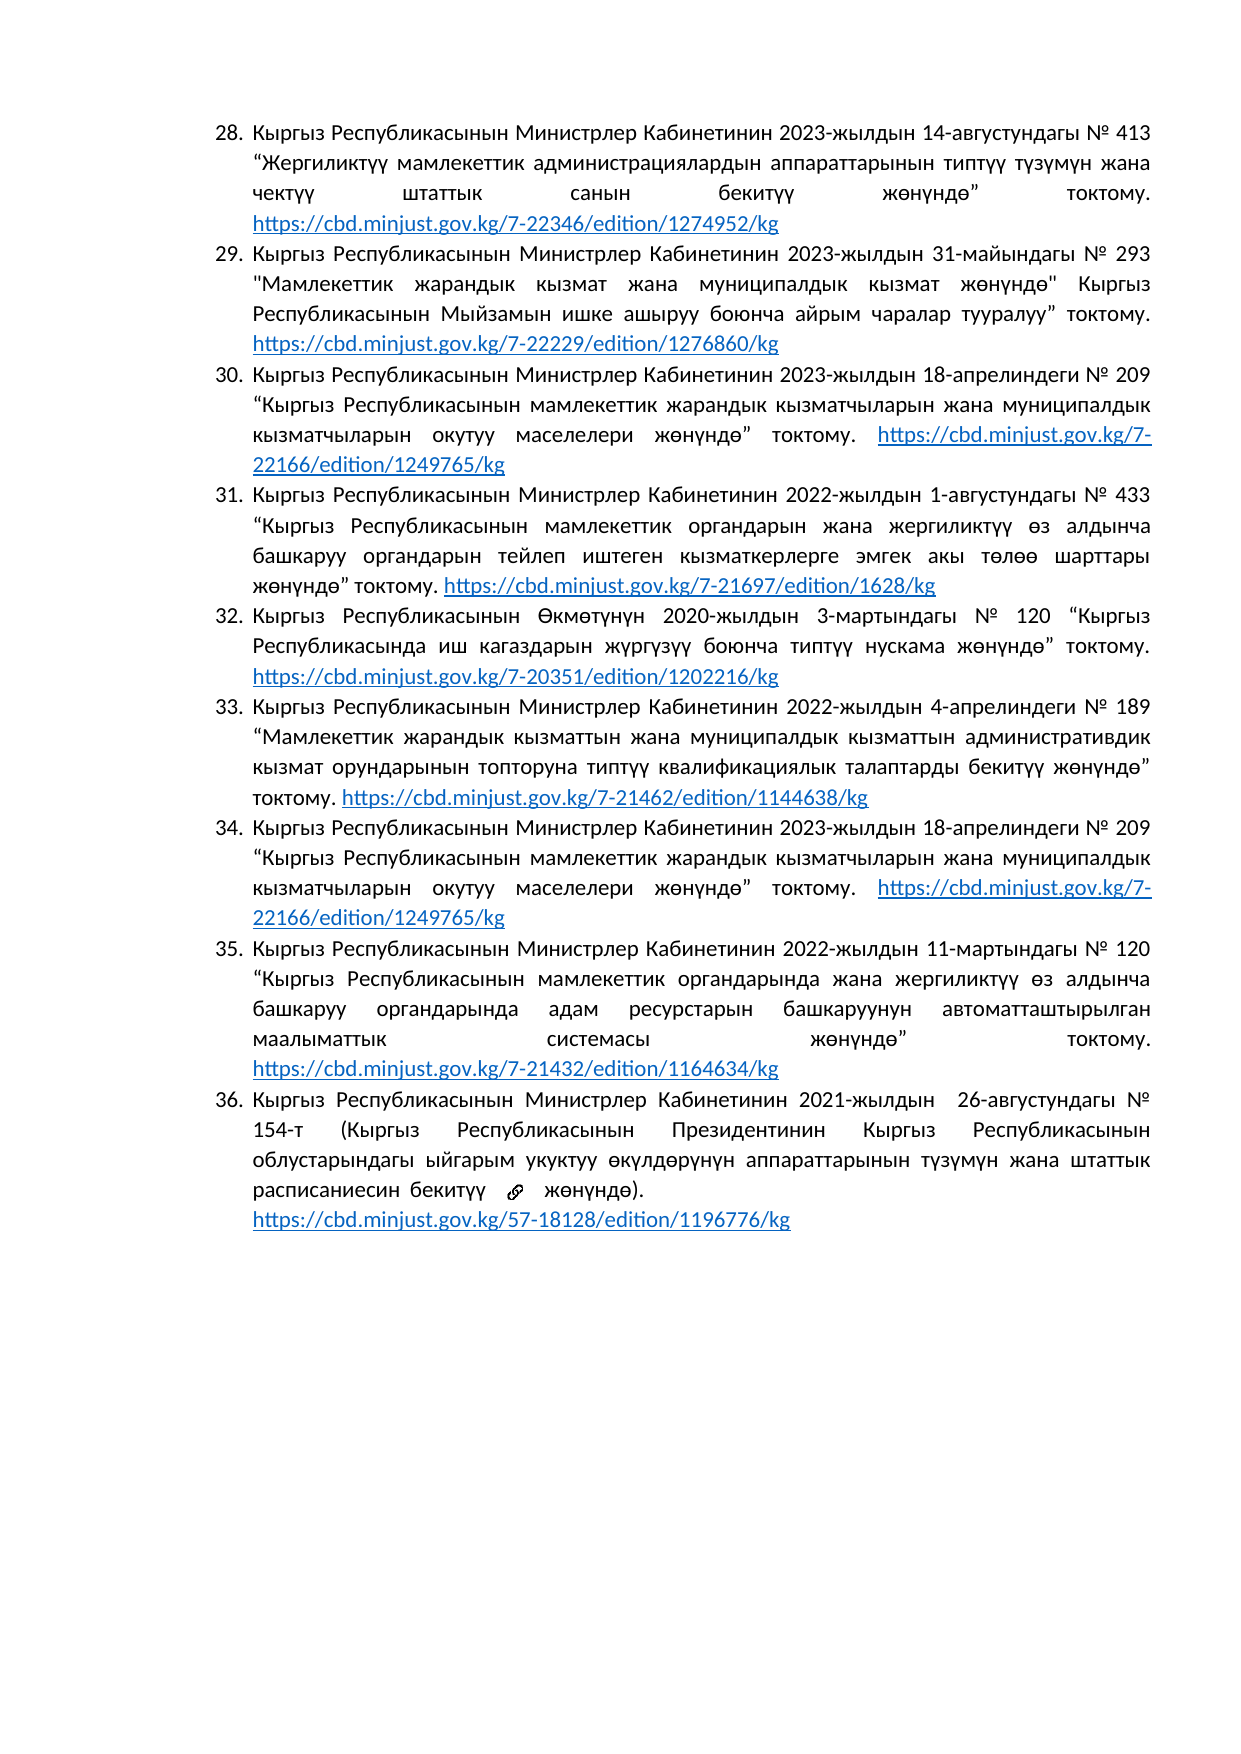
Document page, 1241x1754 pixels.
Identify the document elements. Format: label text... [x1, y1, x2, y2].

list Кыргыз Республикасынын Министрлер Кабинетинин 2023-жылдын 18-апрелиндеги № 209 “Кыргыз Республикасынын мамлекеттик жарандык кызматчыларын жана муниципалдык кызматчыларын окутуу маселелери жөнүндө” токтому. https://cbd.minjust.gov.kg/7-22166/edition/1249765/kg [215, 360, 1152, 478]
list Кыргыз Республикасынын Министрлер Кабинетинин 2023-жылдын 14-августундагы № 413 “Жергиликтүү мамлекеттик администрациялардын аппараттарынын типтүү түзүмүн жана чектүү штаттык санын бекитүү жөнүндө” токтому. https://cbd.minjust.gov.kg/7-22346/edition/1274952/kg [215, 118, 1152, 237]
list Кыргыз Республикасынын Министрлер Кабинетинин 2021-жылдын 26-августундагы № 154-т (Кыргыз Республикасынын Президентинин Кыргыз Республикасынын облустарындагы ыйгарым укуктуу өкүлдөрүнүн аппараттарынын түзүмүн жана штаттык расписаниесин бекитүү жөнүндө). https://cbd.minjust.gov.kg/57-18128/edition/1196776/kg [215, 1085, 1152, 1234]
list Кыргыз Республикасынын Министрлер Кабинетинин 2022-жылдын 1-августундагы № 433 “Кыргыз Республикасынын мамлекеттик органдарын жана жергиликтүү өз алдынча башкаруу органдарын тейлеп иштеген кызматкерлерге эмгек акы төлөө шарттары жөнүндө” токтому. https://cbd.minjust.gov.kg/7-21697/edition/1628/kg [215, 481, 1152, 599]
list Кыргыз Республикасынын Министрлер Кабинетинин 2022-жылдын 4-апрелиндеги № 189 “Мамлекеттик жарандык кызматтын жана муниципалдык кызматтын административдик кызмат орундарынын топторуна типтүү квалификациялык талаптарды бекитүү жөнүндө” токтому. https://cbd.minjust.gov.kg/7-21462/edition/1144638/kg [215, 692, 1152, 811]
list Кыргыз Республикасынын Министрлер Кабинетинин 2022-жылдын 11-мартындагы № 120 “Кыргыз Республикасынын мамлекеттик органдарында жана жергиликтүү өз алдынча башкаруу органдарында адам ресурстарын башкаруунун автоматташтырылган маалыматтык системасы жөнүндө” токтому. https://cbd.minjust.gov.kg/7-21432/edition/1164634/kg [215, 934, 1152, 1083]
list Кыргыз Республикасынын Министрлер Кабинетинин 2023-жылдын 31-майындагы № 293 "Мамлекеттик жарандык кызмат жана муниципалдык кызмат жөнүндө" Кыргыз Республикасынын Мыйзамын ишке ашыруу боюнча айрым чаралар тууралуу” токтому. https://cbd.minjust.gov.kg/7-22229/edition/1276860/kg [215, 239, 1152, 358]
picture [503, 1180, 525, 1203]
list Кыргыз Республикасынын Министрлер Кабинетинин 2023-жылдын 18-апрелиндеги № 209 “Кыргыз Республикасынын мамлекеттик жарандык кызматчыларын жана муниципалдык кызматчыларын окутуу маселелери жөнүндө” токтому. https://cbd.minjust.gov.kg/7-22166/edition/1249765/kg [215, 813, 1152, 932]
list Кыргыз Республикасынын Өкмөтүнүн 2020-жылдын 3-мартындагы № 120 “Кыргыз Республикасында иш кагаздарын жүргүзүү боюнча типтүү нускама жөнүндө” токтому. https://cbd.minjust.gov.kg/7-20351/edition/1202216/kg [215, 601, 1152, 690]
